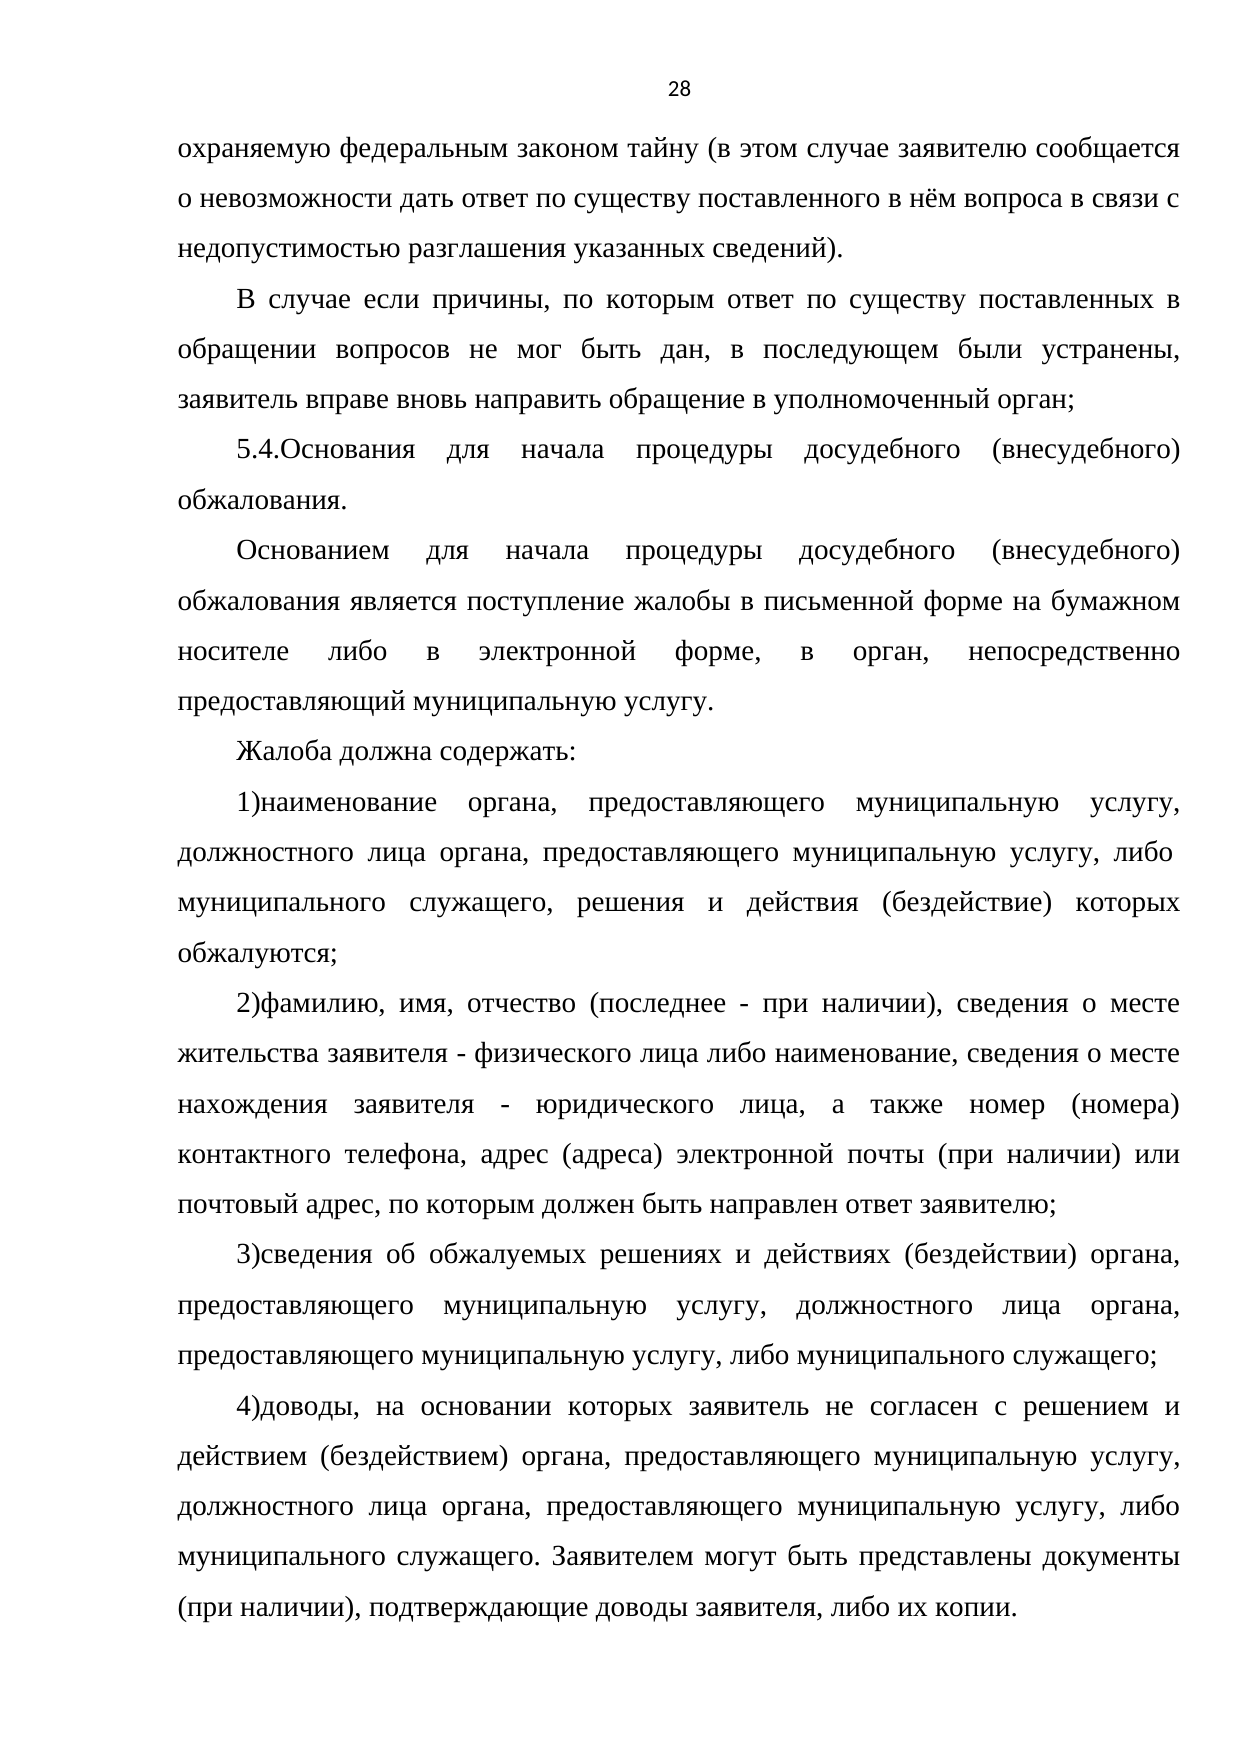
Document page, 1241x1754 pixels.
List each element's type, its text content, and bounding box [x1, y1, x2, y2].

text 3)сведения об обжалуемых решениях и действиях (бездействии) органа, предоставляющего муниципальную услугу, должностного лица органа, предоставляющего муниципальную услугу, либо муниципального служащего; [177, 1237, 1181, 1371]
text 5.4.Основания для начала процедуры досудебного (внесудебного) обжалования. [177, 432, 1181, 516]
text Жалоба должна содержать: [177, 733, 1181, 767]
text 1)наименование органа, предоставляющего муниципальную услугу, должностного лица органа, предоставляющего муниципальную услугу, либо муниципального служащего, решения и действия (бездействие) которых обжалуются; [177, 784, 1181, 968]
text 4)доводы, на основании которых заявитель не согласен с решением и действием (бездействием) органа, предоставляющего муниципальную услугу, должностного лица органа, предоставляющего муниципальную услугу, либо муниципального служащего. Заявителем могут быть представлены документы (при наличии), подтверждающие доводы заявителя, либо их копии. [177, 1388, 1181, 1622]
text В случае если причины, по которым ответ по существу поставленных в обращении вопросов не мог быть дан, в последующем были устранены, заявитель вправе вновь направить обращение в уполномоченный орган; [177, 281, 1181, 415]
text Основанием для начала процедуры досудебного (внесудебного) обжалования является поступление жалобы в письменной форме на бумажном носителе либо в электронной форме, в орган, непосредственно предоставляющий муниципальную услугу. [177, 532, 1181, 717]
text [177, 130, 1181, 264]
text 2)фамилию, имя, отчество (последнее - при наличии), сведения о месте жительства заявителя - физического лица либо наименование, сведения о месте нахождения заявителя - юридического лица, а также номер (номера) контактного телефона, адрес (адреса) электронной почты (при наличии) или почтовый адрес, по которым должен быть направлен ответ заявителю; [177, 985, 1181, 1220]
